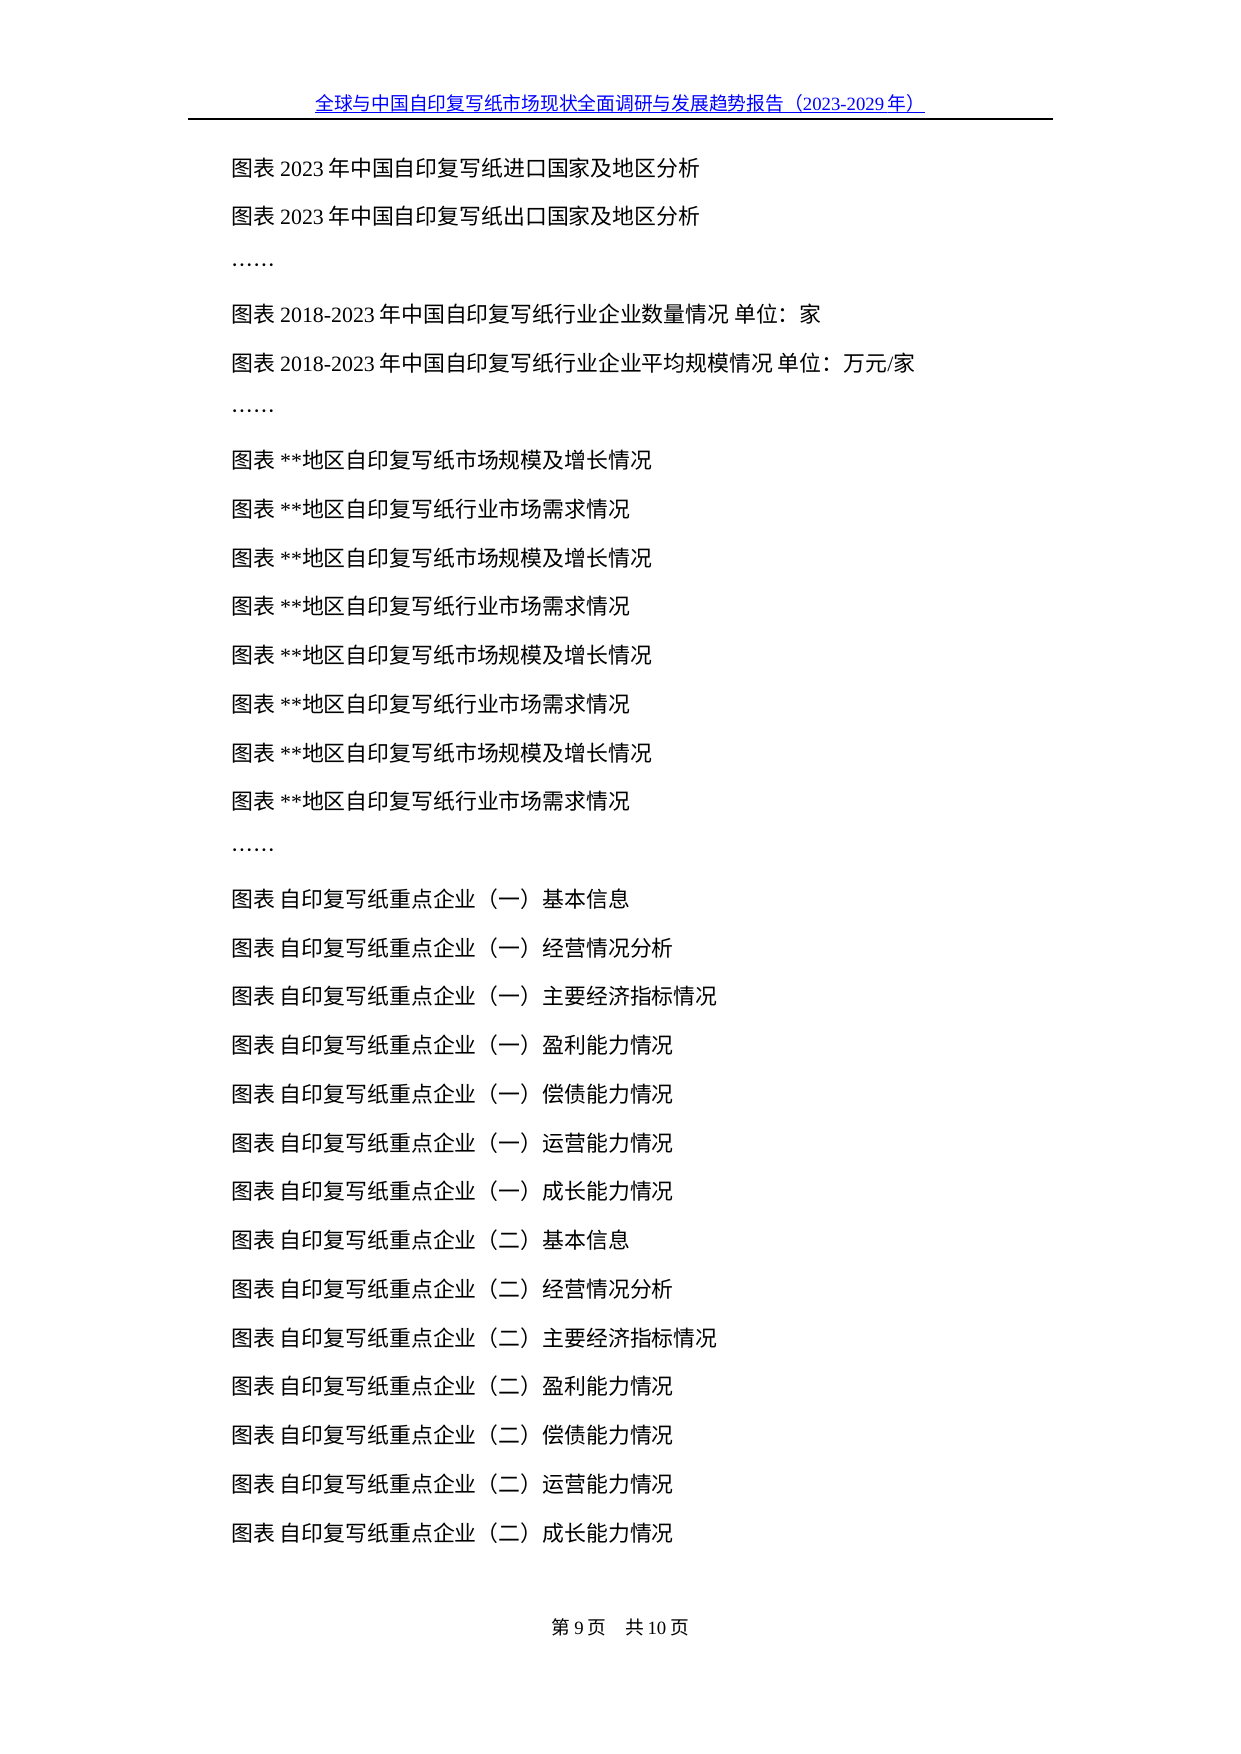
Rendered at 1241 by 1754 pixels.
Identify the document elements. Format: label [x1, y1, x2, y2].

text [187, 150, 1053, 1548]
